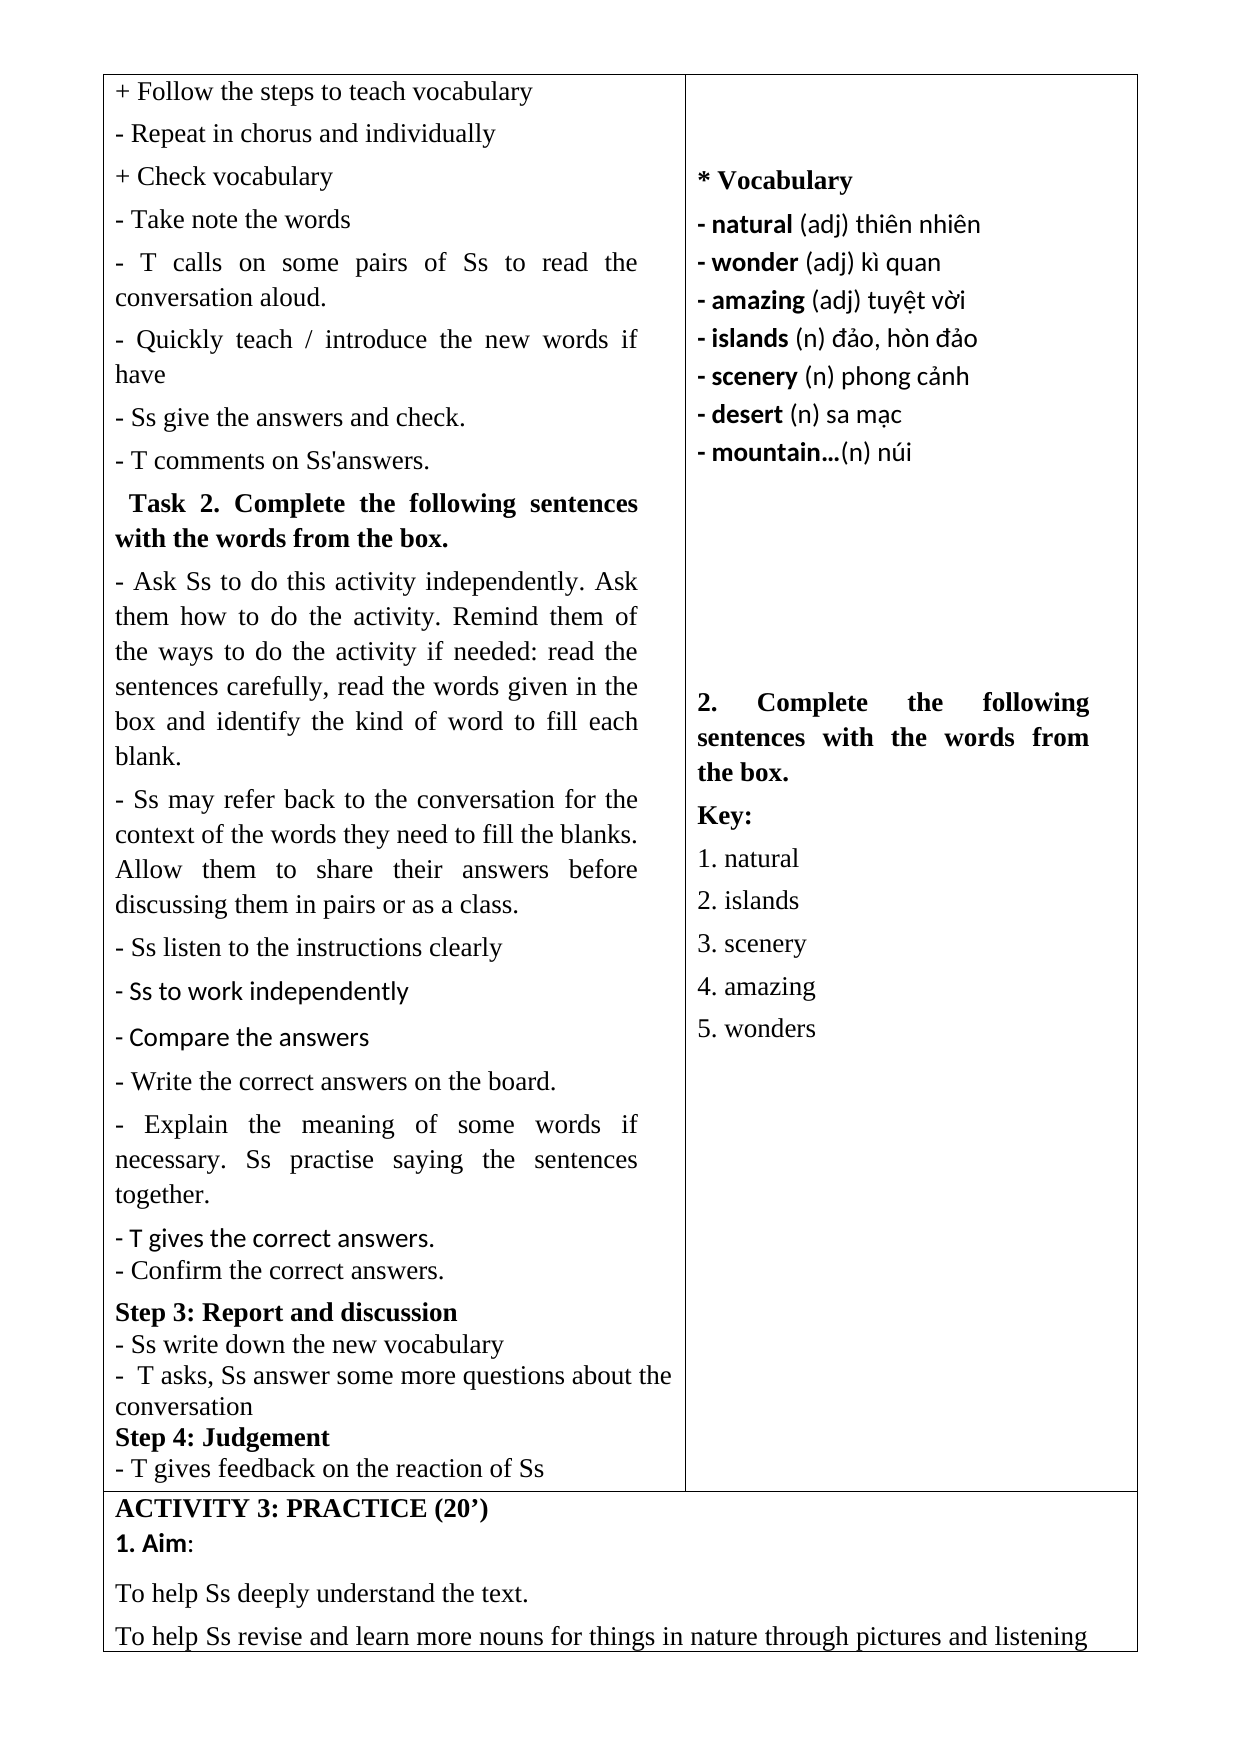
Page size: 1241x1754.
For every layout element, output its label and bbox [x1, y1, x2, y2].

table_cell [104, 75, 685, 1491]
table_cell [104, 1492, 1137, 1651]
table_cell [686, 75, 1137, 1491]
